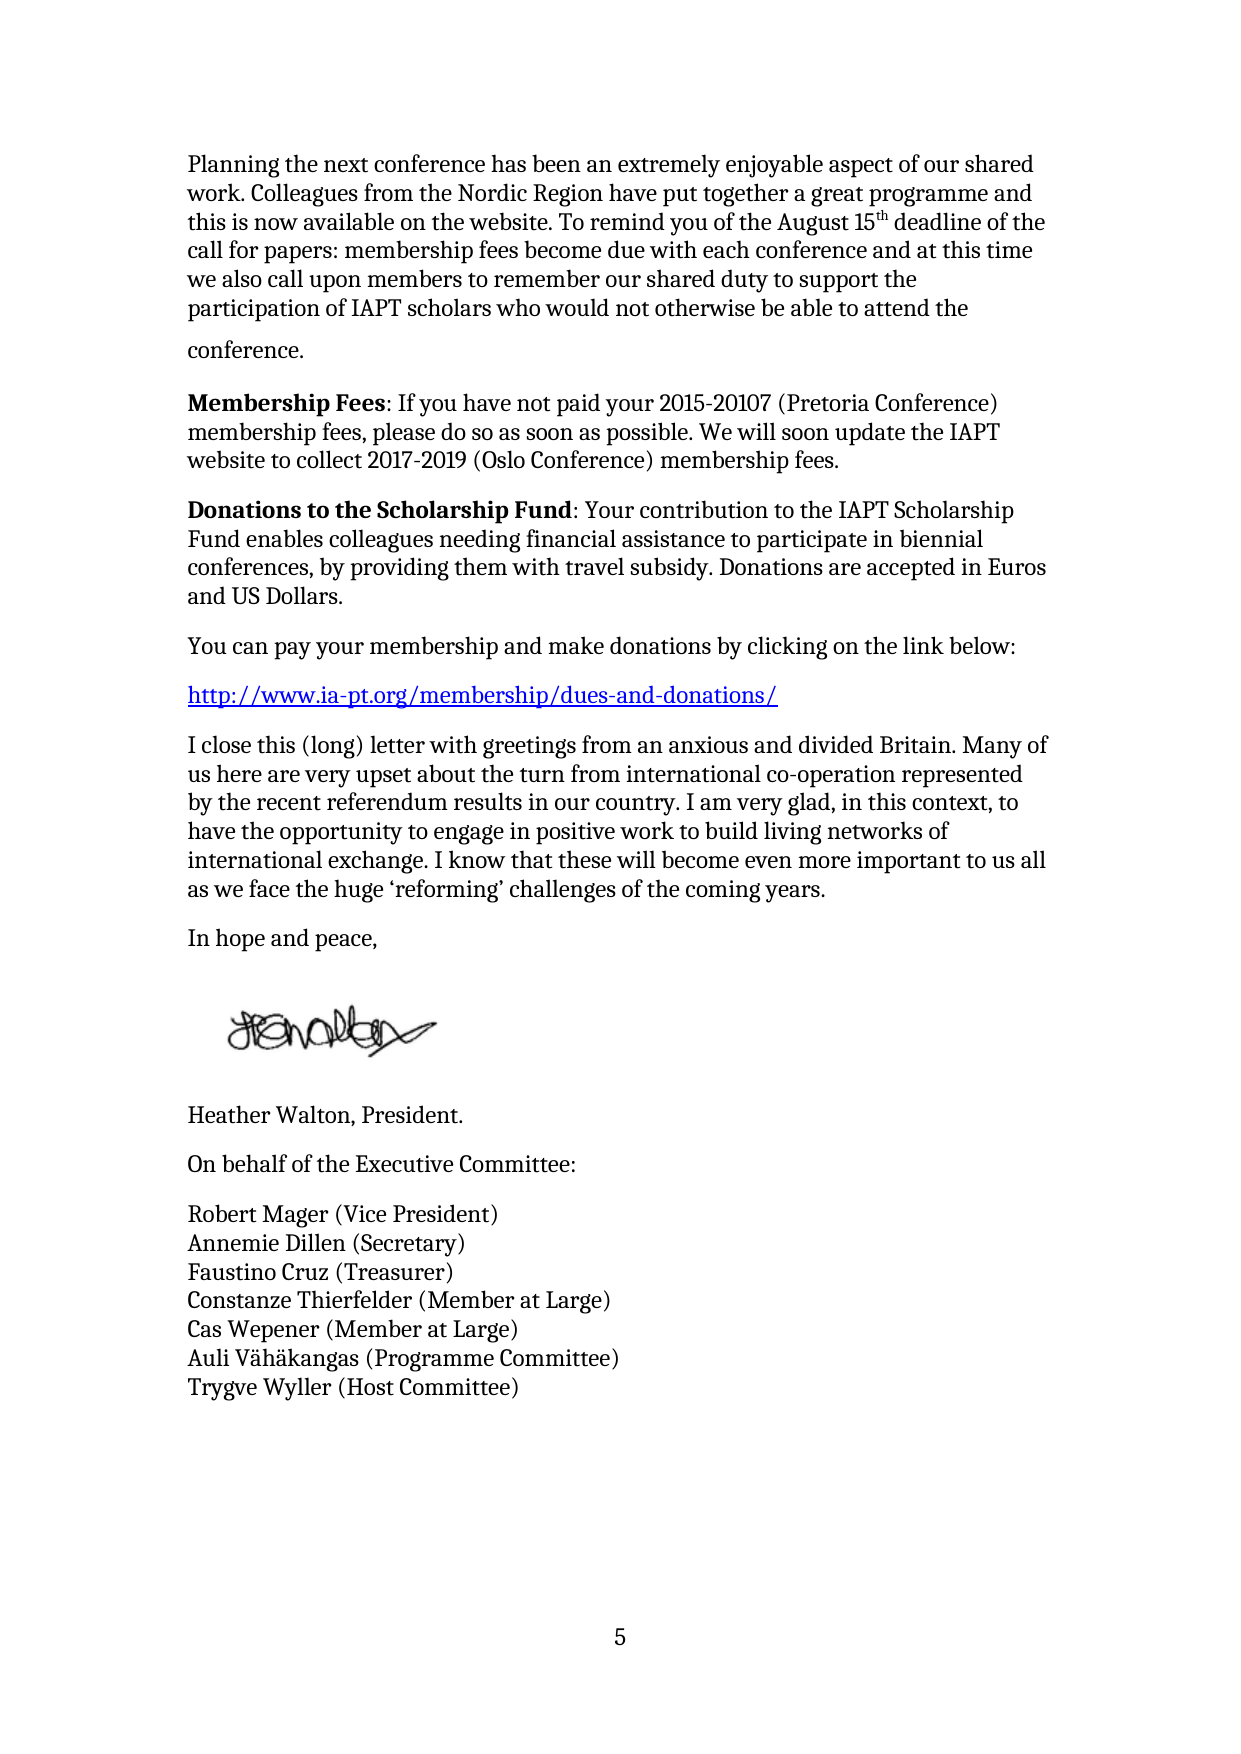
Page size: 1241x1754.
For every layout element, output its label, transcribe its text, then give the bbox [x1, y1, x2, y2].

text In hope and peace, [187, 924, 1053, 953]
text Auli Vähäkangas (Programme Committee) [187, 1344, 1053, 1372]
text Robert Mager (Vice President) Annemie Dillen (Secretary) Faustino Cruz (Treasurer) Constanze Thierfelder (Member at Large) [187, 1200, 1053, 1315]
text On behalf of the Executive Committee: [187, 1150, 1053, 1179]
text Cas Wepener (Member at Large) [187, 1315, 1053, 1344]
text Heather Walton, President. [187, 1101, 1053, 1129]
text You can pay your membership and make donations by clicking on the link below: [187, 632, 1053, 660]
text Donations to the Scholarship Fund: Your contribution to the IAPT Scholarship Fund enables colleagues needing financial assistance to participate in biennial conferences, by providing them with travel subsidy. Donations are accepted in Euros and US Dollars. [187, 496, 1053, 611]
text I close this (long) letter with greetings from an anxious and divided Britain. Many of us here are very upset about the turn from international co-operation represented by the recent referendum results in our country. I am very glad, in this context, to have the opportunity to engage in positive work to build living networks of international exchange. I know that these will become even more important to us all as we face the huge ‘reforming’ challenges of the coming years. [187, 731, 1053, 903]
picture [69, 973, 726, 1080]
text http://www.ia-pt.org/membership/dues-and-donations/ [187, 681, 1053, 710]
text Membership Fees: If you have not paid your 2015-20107 (Pretoria Conference) membership fees, please do so as soon as possible. We will soon update the IAPT website to collect 2017-2019 (Oslo Conference) membership fees. [187, 389, 1053, 475]
text Planning the next conference has been an extremely enjoyable aspect of our shared work. Colleagues from the Nordic Region have put together a great programme and this is now available on the website. To remind you of the August 15th deadline of the call for papers: membership fees become due with each conference and at this time we also call upon members to remember our shared duty to support the participation of IAPT scholars who would not otherwise be able to attend the conference. [187, 150, 1053, 368]
text Trygve Wyller (Host Committee) [187, 1372, 1053, 1401]
